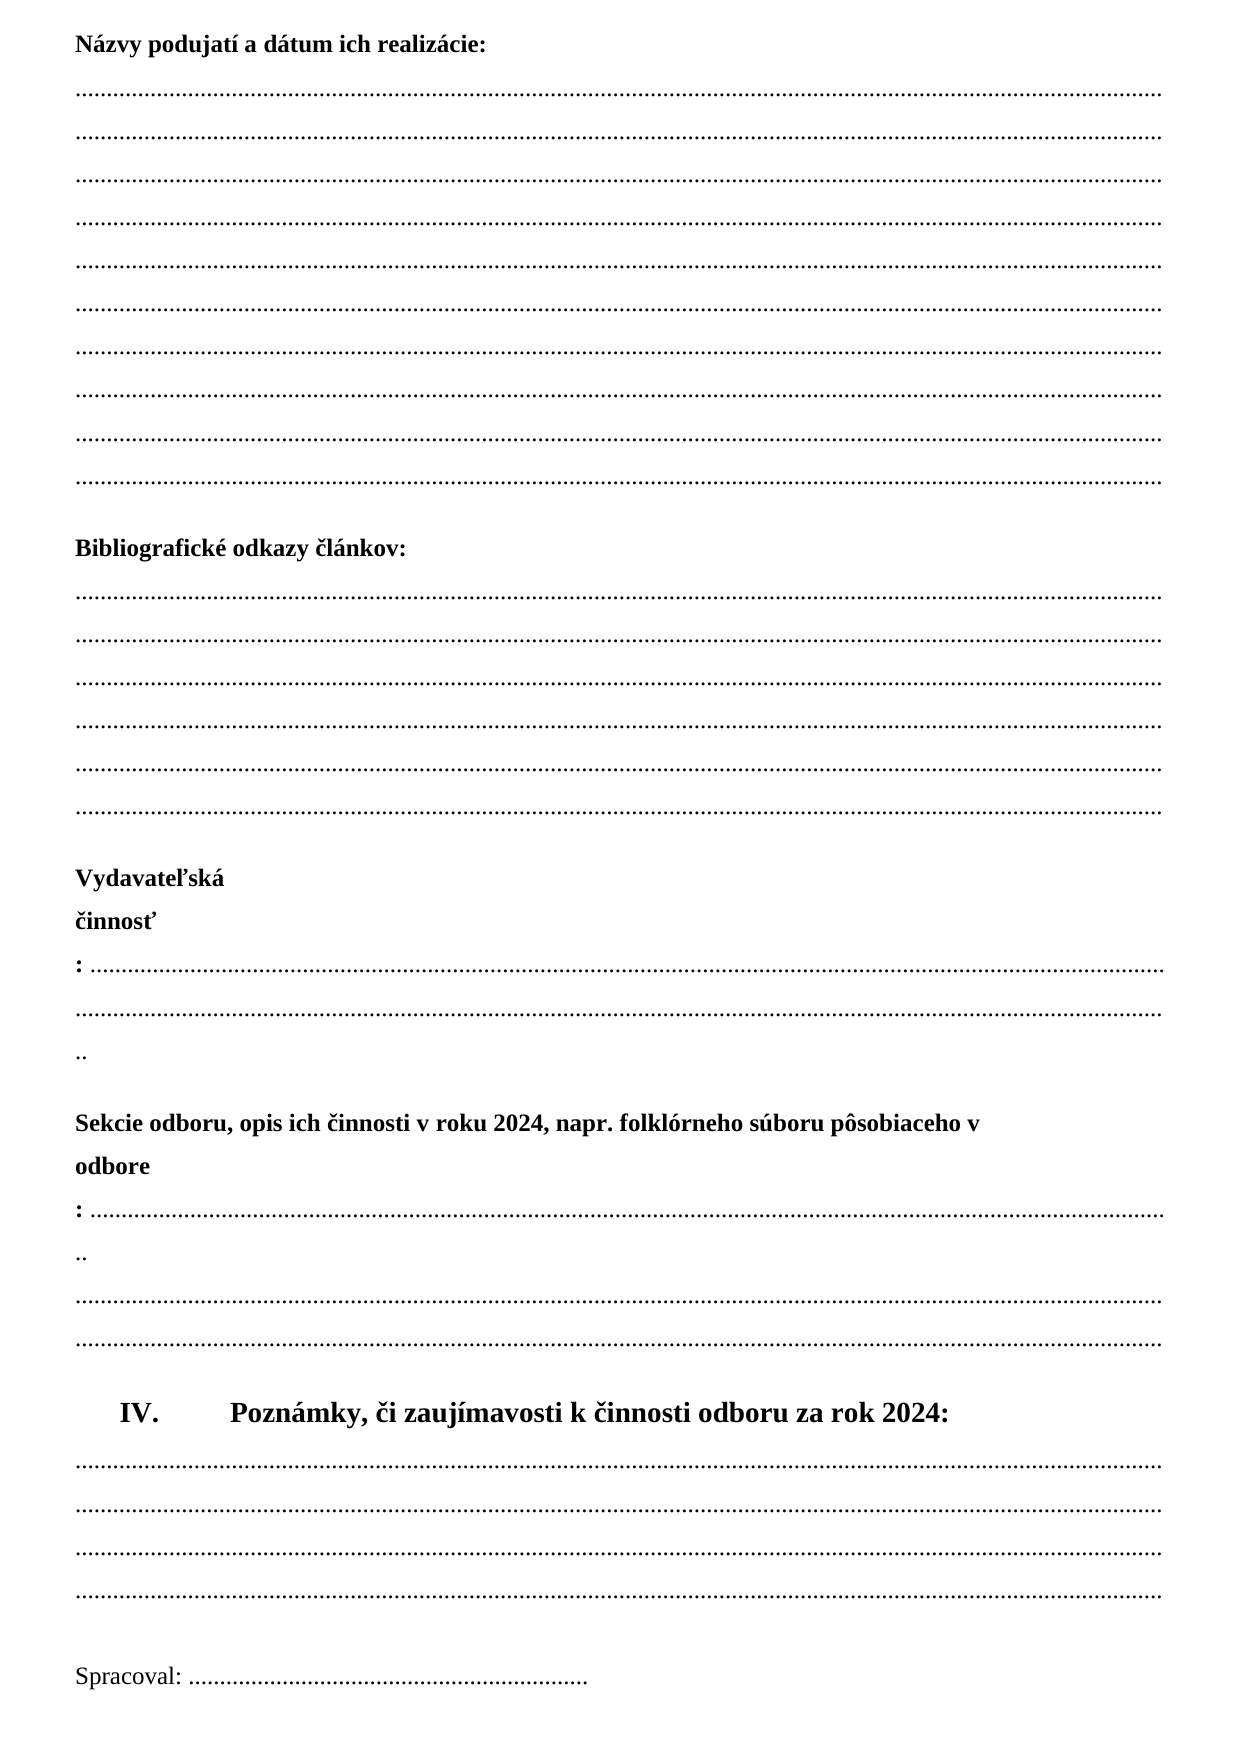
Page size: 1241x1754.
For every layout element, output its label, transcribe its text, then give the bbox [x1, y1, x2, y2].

text Názvy podujatí a dátum ich realizácie: [75, 29, 1165, 58]
text Bibliografické odkazy článkov: [75, 533, 1165, 561]
text ............................................................................................................................................................................................................................................................................................................................................................................................................................................................................................................................................................................................................................................................................................................................................................................................................................................................................................................................................................................................................................................................................................................................................................................................................................................................................................................................................................................................................................................................................................................................................................................................................................................................................................................................................................................................................ [75, 73, 1165, 489]
text Sekcie odboru, opis ich činnosti v roku 2024, napr. folklórneho súboru pôsobiaceho v odbore: .............................................................................................................................................................................. [75, 1108, 1165, 1266]
text .............................................................................................................................................................................. [75, 1323, 1165, 1352]
text .............................................................................................................................................................................. [75, 1280, 1165, 1309]
list Poznámky, či zaujímavosti k činnosti odboru za rok 2024: [75, 1395, 1165, 1429]
text Spracoval: ................................................................ [75, 1661, 1165, 1690]
text ........................................................................................................................................................................................................................................................................................................................................................................................................................................................................................................................................................................................................................................................................................................................ [75, 1446, 1165, 1604]
text ...................................................................................................................................................................................................................................................................................................................................................................................................................................................................................................................................................................................................................................................................................................................................................................................................................................................................................................... .............................................................................................................................................................................. [75, 576, 1165, 820]
text Vydavateľská činnosť: ............................................................................................................................................................................................................................................................................................................................................................ [75, 863, 1165, 1064]
